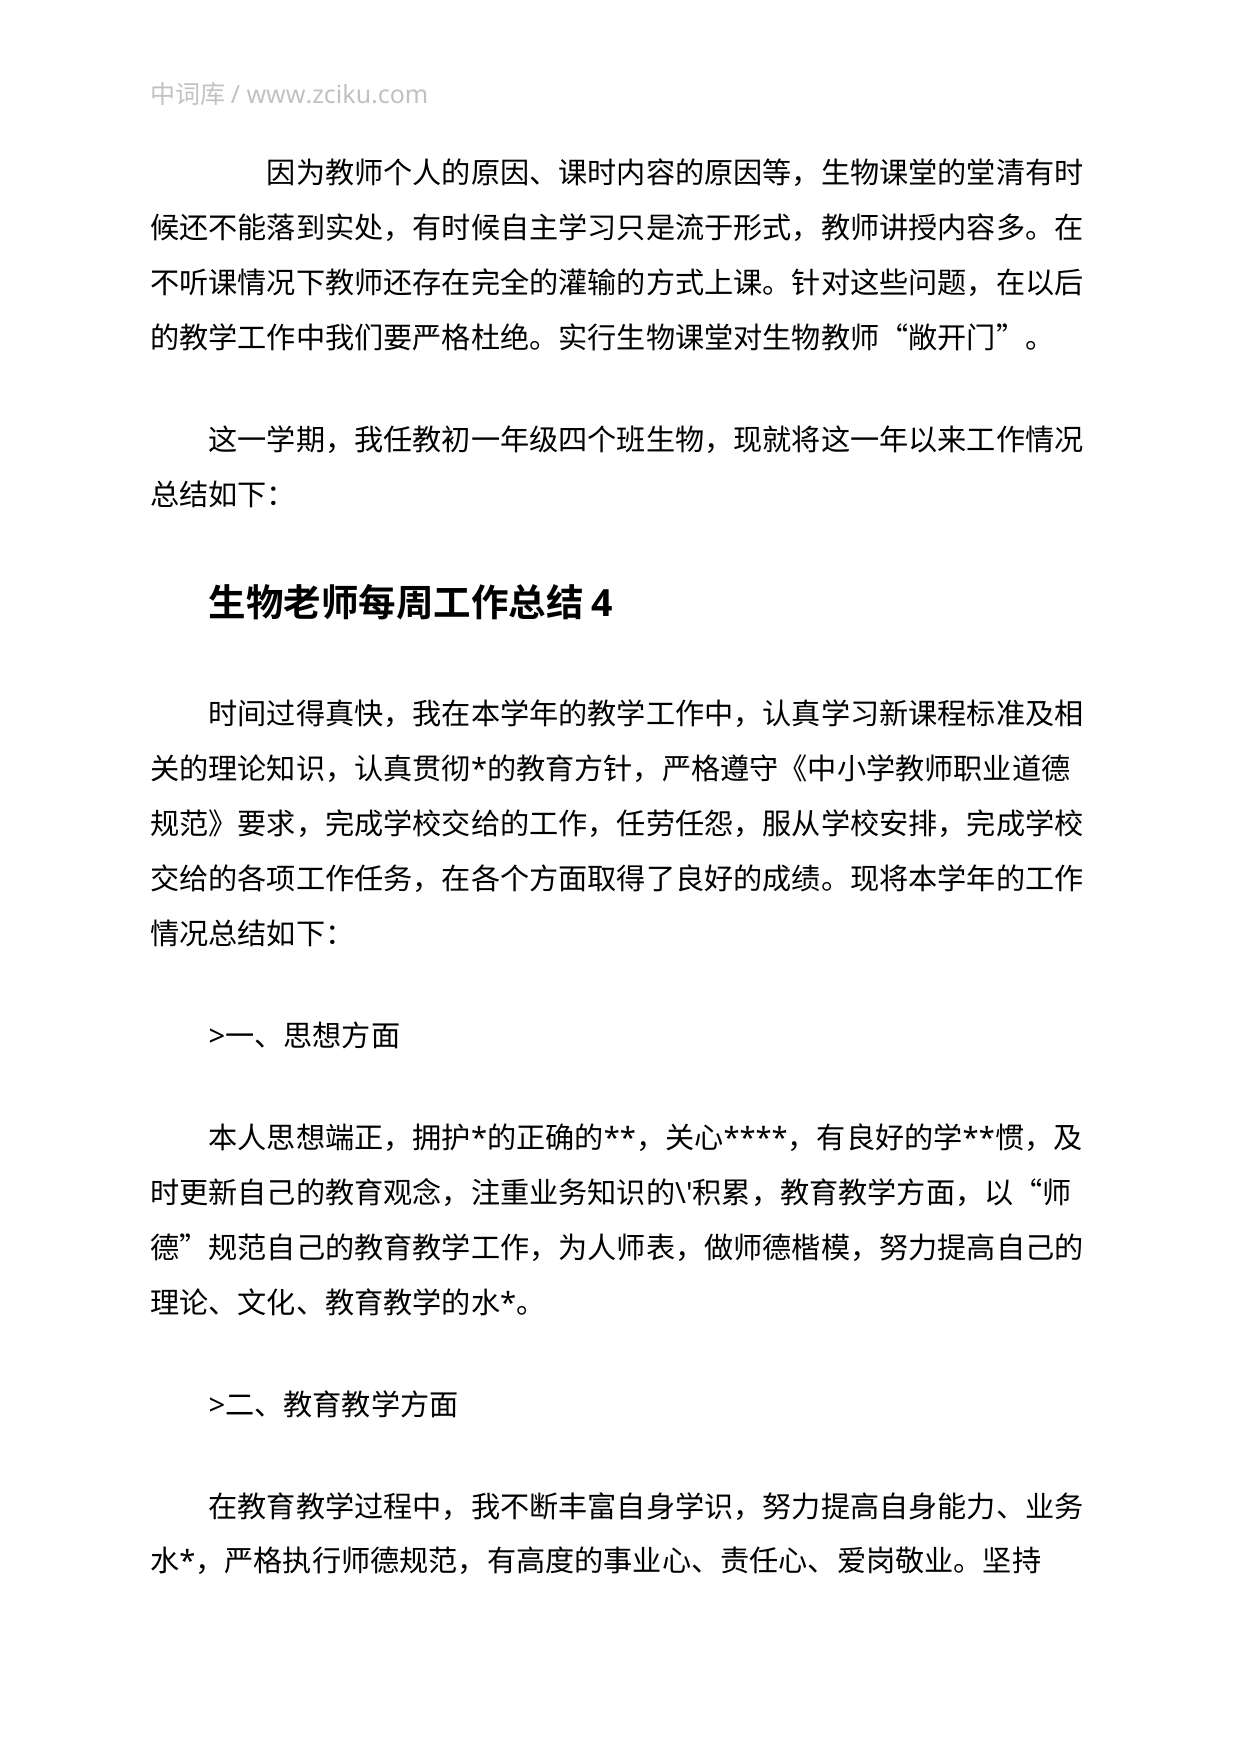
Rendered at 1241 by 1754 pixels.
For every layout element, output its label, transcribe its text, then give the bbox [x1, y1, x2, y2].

text 因为教师个人的原因、课时内容的原因等，生物课堂的堂清有时候还不能落到实处，有时候自主学习只是流于形式，教师讲授内容多。在不听课情况下教师还存在完全的灌输的方式上课。针对这些问题，在以后的教学工作中我们要严格杜绝。实行生物课堂对生物教师“敞开门”。 [150, 150, 1090, 357]
text 生物老师每周工作总结4 [150, 573, 1090, 628]
text 本人思想端正，拥护*的正确的**，关心****，有良好的学**惯，及时更新自己的教育观念，注重业务知识的\'积累，教育教学方面，以“师德”规范自己的教育教学工作，为人师表，做师德楷模，努力提高自己的理论、文化、教育教学的水*。 [150, 1114, 1090, 1322]
text >一、思想方面 [150, 1012, 1090, 1055]
text 这一学期，我任教初一年级四个班生物，现就将这一年以来工作情况总结如下： [150, 417, 1090, 514]
text 时间过得真快，我在本学年的教学工作中，认真学习新课程标准及相关的理论知识，认真贯彻*的教育方针，严格遵守《中小学教师职业道德规范》要求，完成学校交给的工作，任劳任怨，服从学校安排，完成学校交给的各项工作任务，在各个方面取得了良好的成绩。现将本学年的工作情况总结如下： [150, 691, 1090, 953]
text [150, 1483, 1090, 1580]
text >二、教育教学方面 [150, 1381, 1090, 1423]
